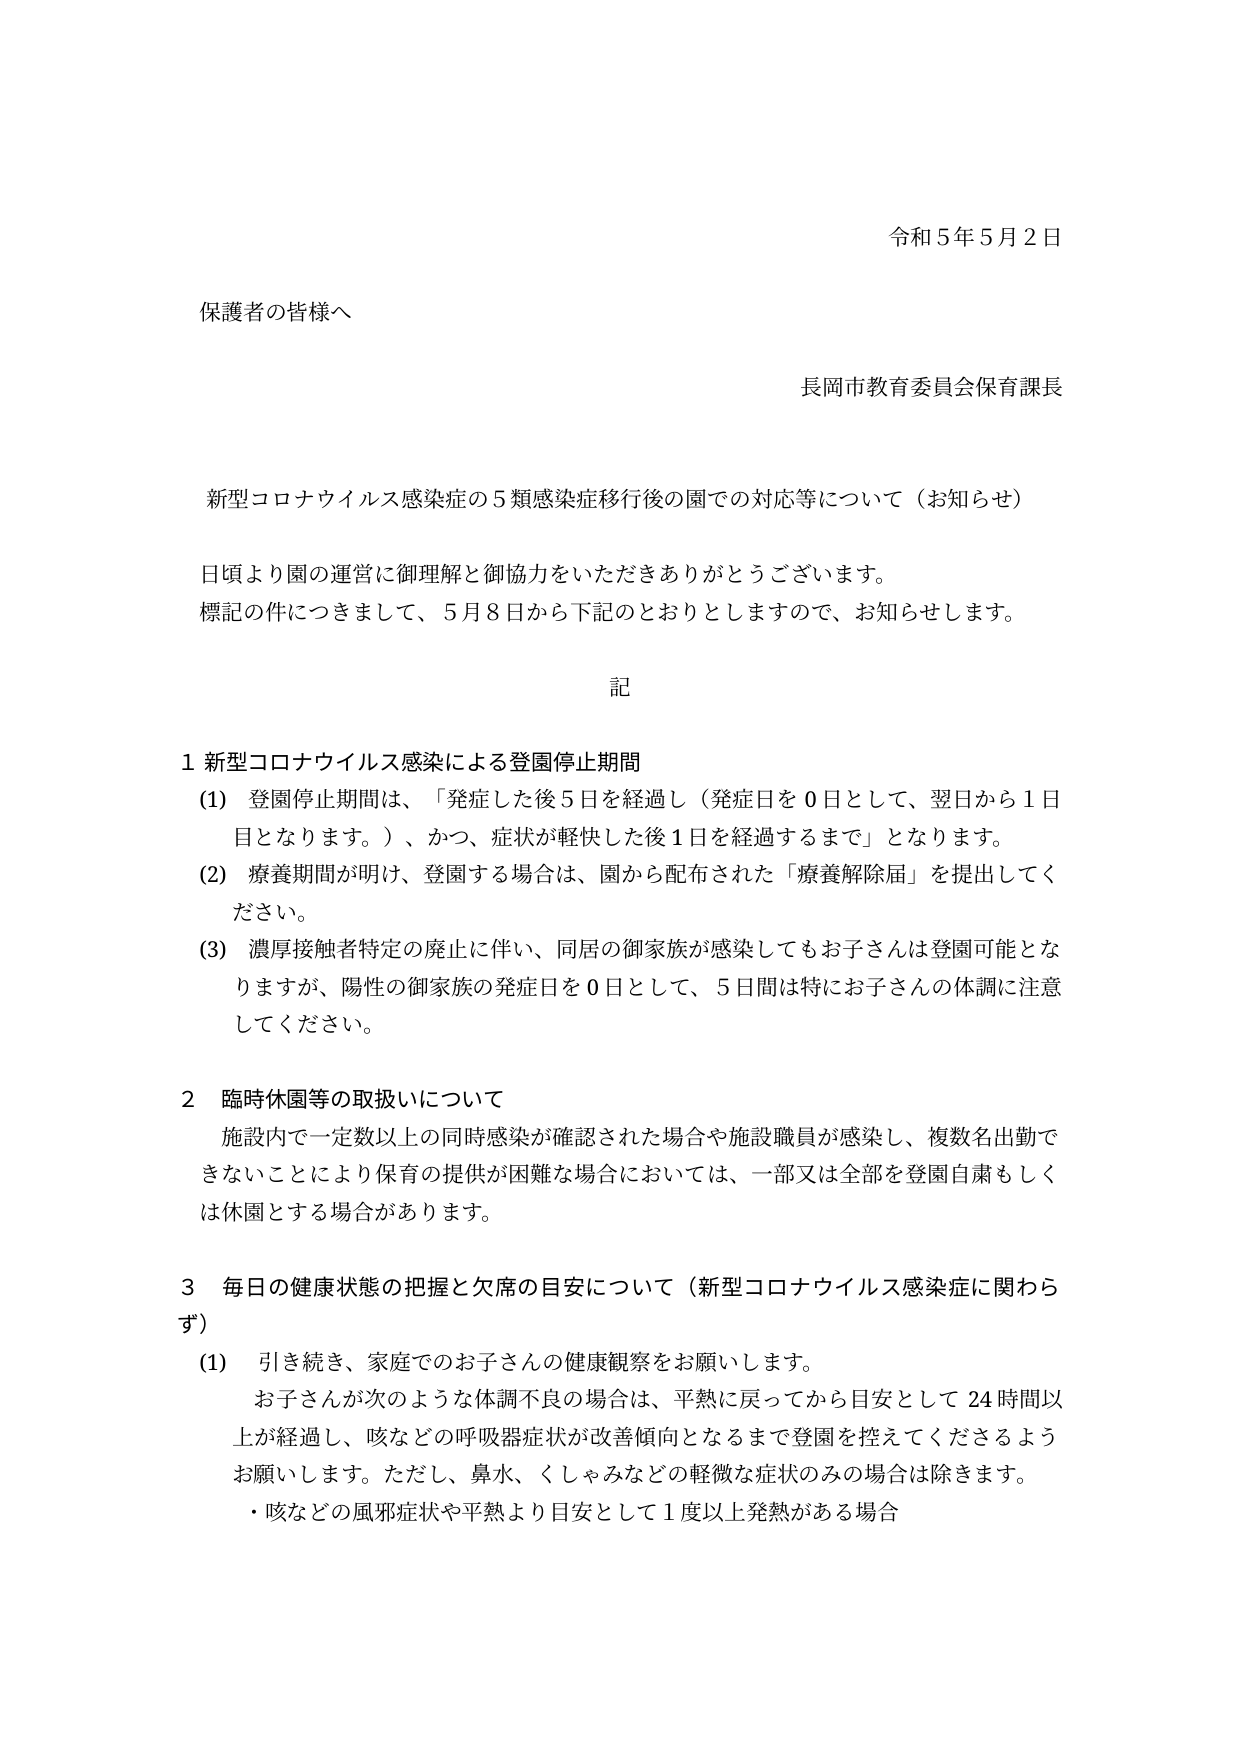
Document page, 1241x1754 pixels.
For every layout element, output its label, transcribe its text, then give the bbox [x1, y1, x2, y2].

text 長岡市教育委員会保育課長 [177, 367, 1063, 404]
text ３ 毎日の健康状態の把握と欠席の目安について（新型コロナウイルス感染症に関わらず） [177, 1267, 1063, 1342]
text 施設内で一定数以上の同時感染が確認された場合や施設職員が感染し、複数名出勤できないことにより保育の提供が困難な場合においては、一部又は全部を登園自粛もしくは休園とする場合があります。 [199, 1117, 1063, 1229]
subtitle 記 [177, 667, 1063, 704]
text ・咳などの風邪症状や平熱より目安として１度以上発熱がある場合 [177, 1492, 1063, 1529]
text 令和５年５月２日 [177, 217, 1063, 254]
text 保護者の皆様へ [177, 292, 1063, 329]
text 新型コロナウイルス感染症の５類感染症移行後の園での対応等について（お知らせ） [177, 479, 1063, 517]
text (3) 濃厚接触者特定の廃止に伴い、同居の御家族が感染してもお子さんは登園可能となりますが、陽性の御家族の発症日を0日として、５日間は特にお子さんの体調に注意してください。 [177, 929, 1063, 1042]
text (2) 療養期間が明け、登園する場合は、園から配布された「療養解除届」を提出してください。 [177, 854, 1063, 929]
list 引き続き、家庭でのお子さんの健康観察をお願いします。 [199, 1342, 1063, 1379]
text １ 新型コロナウイルス感染による登園停止期間 [177, 742, 1063, 779]
text お子さんが次のような体調不良の場合は、平熱に戻ってから目安として24時間以上が経過し、咳などの呼吸器症状が改善傾向となるまで登園を控えてくださるようお願いします。ただし、鼻水、くしゃみなどの軽微な症状のみの場合は除きます。 [232, 1379, 1063, 1492]
text (1) 登園停止期間は、「発症した後５日を経過し（発症日を0日として、翌日から１日目となります。）、かつ、症状が軽快した後1日を経過するまで」となります。 [177, 779, 1063, 854]
text 日頃より園の運営に御理解と御協力をいただきありがとうございます。 [177, 554, 1063, 592]
text ２ 臨時休園等の取扱いについて [177, 1079, 1063, 1117]
text 標記の件につきまして、５月８日から下記のとおりとしますので、お知らせします。 [177, 592, 1063, 629]
